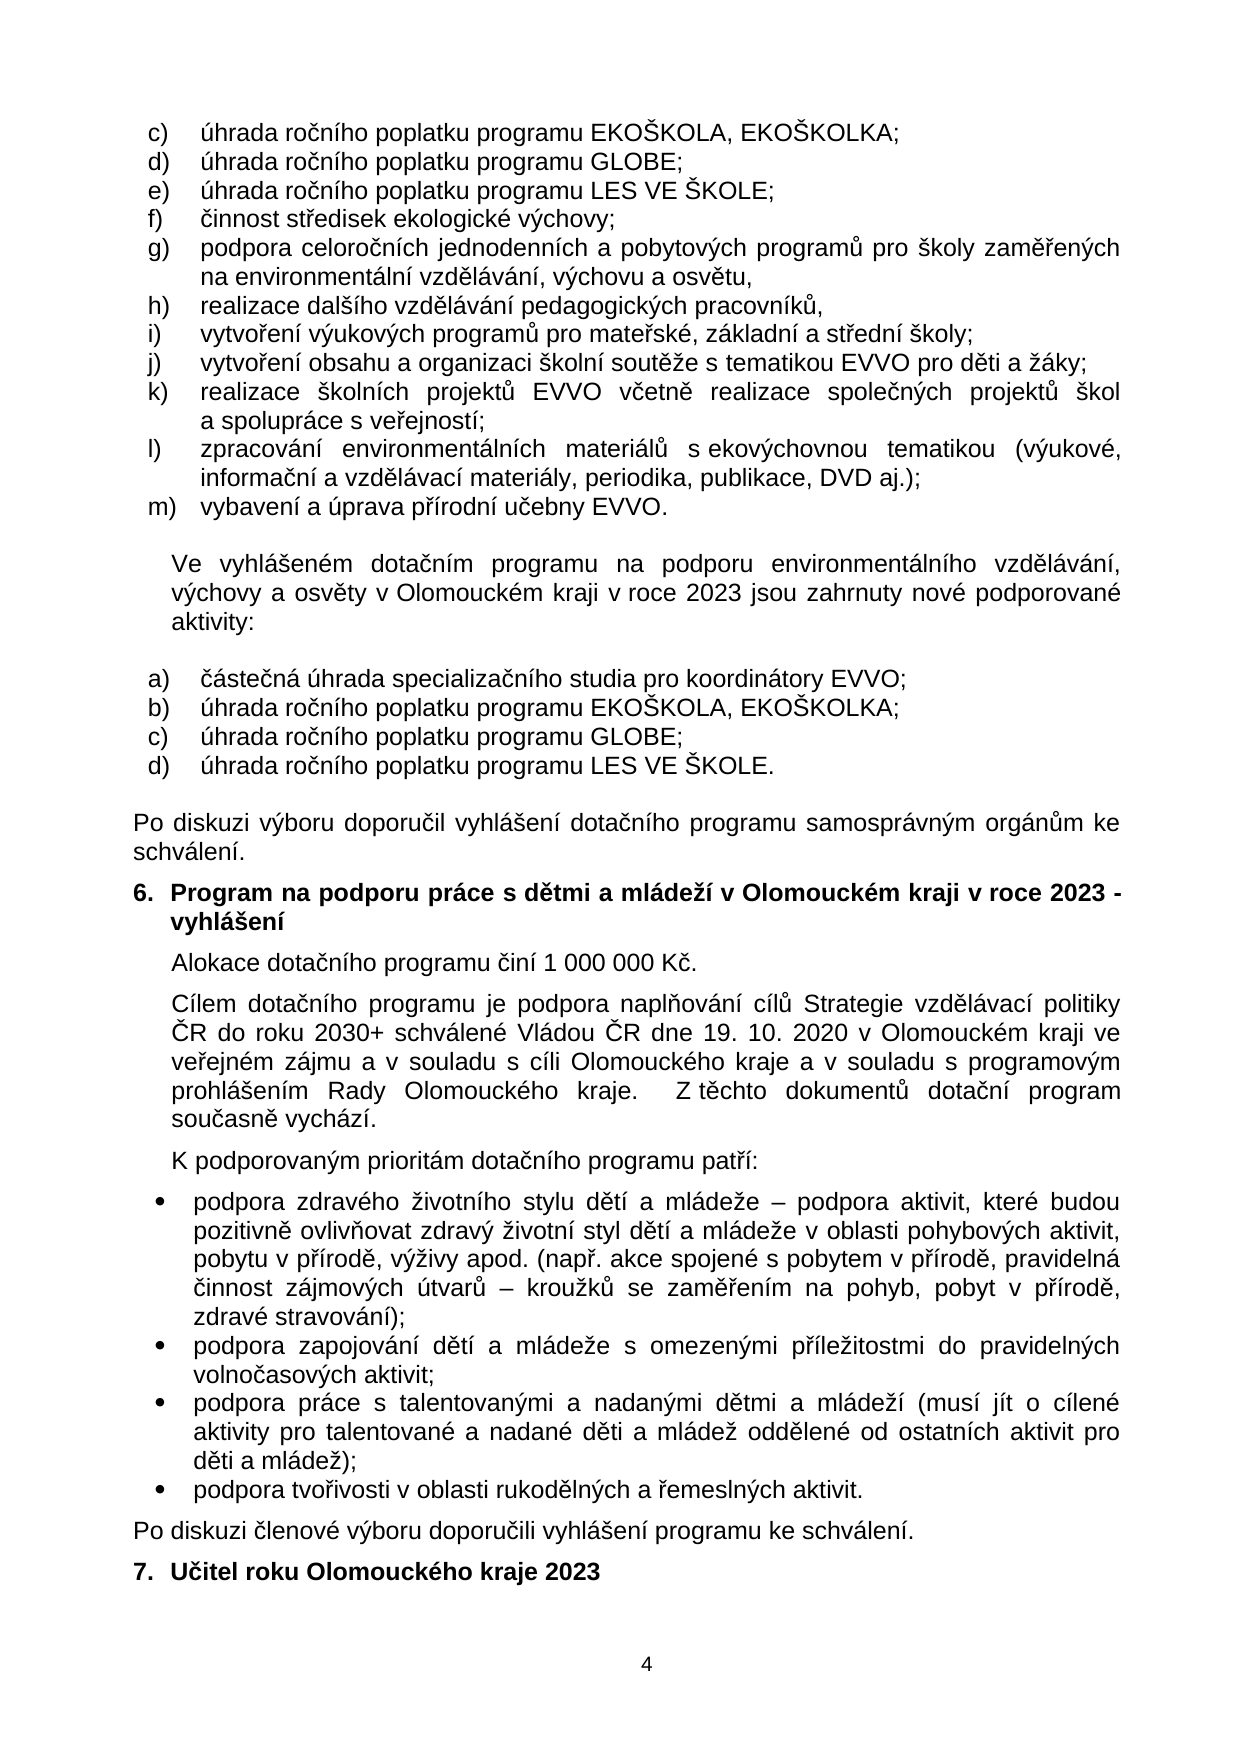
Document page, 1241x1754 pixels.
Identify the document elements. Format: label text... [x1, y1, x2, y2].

list vybavení a úprava přírodní učebny EVVO. [148, 492, 1122, 521]
list úhrada ročního poplatku programu LES VE ŠKOLE; [148, 176, 1122, 204]
list úhrada ročního poplatku programu EKOŠKOLA, EKOŠKOLKA; [148, 118, 1122, 147]
list realizace dalšího vzdělávání pedagogických pracovníků, [148, 291, 1122, 319]
list částečná úhrada specializačního studia pro koordinátory EVVO; [148, 664, 1122, 693]
text Cílem dotačního programu je podpora naplňování cílů Strategie vzdělávací politiky ČR do roku 2030+ schválené Vládou ČR dne 19. 10. 2020 v Olomouckém kraji ve veřejném zájmu a v souladu s cíli Olomouckého kraje a v souladu s programovým prohlášením Rady Olomouckého kraje. Z těchto dokumentů dotační program současně vychází. [171, 989, 1122, 1133]
text Po diskuzi výboru doporučil vyhlášení dotačního programu samosprávným orgánům ke schválení. [133, 808, 1122, 866]
list Program na podporu práce s dětmi a mládeží v Olomouckém kraji v roce 2023 - vyhlášení [133, 878, 1122, 936]
list Učitel roku Olomouckého kraje 2023 [133, 1557, 1122, 1586]
list podpora zdravého životního stylu dětí a mládeže – podpora aktivit, které budou pozitivně ovlivňovat zdravý životní styl dětí a mládeže v oblasti pohybových aktivit, pobytu v přírodě, výživy apod. (např. akce spojené s pobytem v přírodě, pravidelná činnost zájmových útvarů – kroužků se zaměřením na pohyb, pobyt v přírodě, zdravé stravování); [156, 1187, 1122, 1331]
text K podporovaným prioritám dotačního programu patří: [171, 1146, 1122, 1174]
list podpora zapojování dětí a mládeže s omezenými příležitostmi do pravidelných volnočasových aktivit; [156, 1331, 1122, 1388]
list úhrada ročního poplatku programu LES VE ŠKOLE. [148, 751, 1122, 779]
list úhrada ročního poplatku programu EKOŠKOLA, EKOŠKOLKA; [148, 693, 1122, 722]
list vytvoření obsahu a organizaci školní soutěže s tematikou EVVO pro děti a žáky; [148, 348, 1122, 377]
list podpora celoročních jednodenních a pobytových programů pro školy zaměřených na environmentální vzdělávání, výchovu a osvětu, [148, 233, 1122, 291]
list podpora práce s talentovanými a nadanými dětmi a mládeží (musí jít o cílené aktivity pro talentované a nadané děti a mládež oddělené od ostatních aktivit pro děti a mládež); [156, 1388, 1122, 1475]
list úhrada ročního poplatku programu GLOBE; [148, 722, 1122, 751]
list úhrada ročního poplatku programu GLOBE; [148, 147, 1122, 176]
list podpora tvořivosti v oblasti rukodělných a řemeslných aktivit. [156, 1475, 1122, 1503]
list činnost středisek ekologické výchovy; [148, 204, 1122, 233]
list zpracování environmentálních materiálů s ekovýchovnou tematikou (výukové, informační a vzdělávací materiály, periodika, publikace, DVD aj.); [148, 434, 1122, 492]
text Po diskuzi členové výboru doporučili vyhlášení programu ke schválení. [133, 1516, 1122, 1545]
text Alokace dotačního programu činí 1 000 000 Kč. [171, 948, 1122, 977]
text Ve vyhlášeném dotačním programu na podporu environmentálního vzdělávání, výchovy a osvěty v Olomouckém kraji v roce 2023 jsou zahrnuty nové podporované aktivity: [171, 549, 1122, 636]
list vytvoření výukových programů pro mateřské, základní a střední školy; [148, 319, 1122, 348]
list realizace školních projektů EVVO včetně realizace společných projektů škol a spolupráce s veřejností; [148, 377, 1122, 434]
